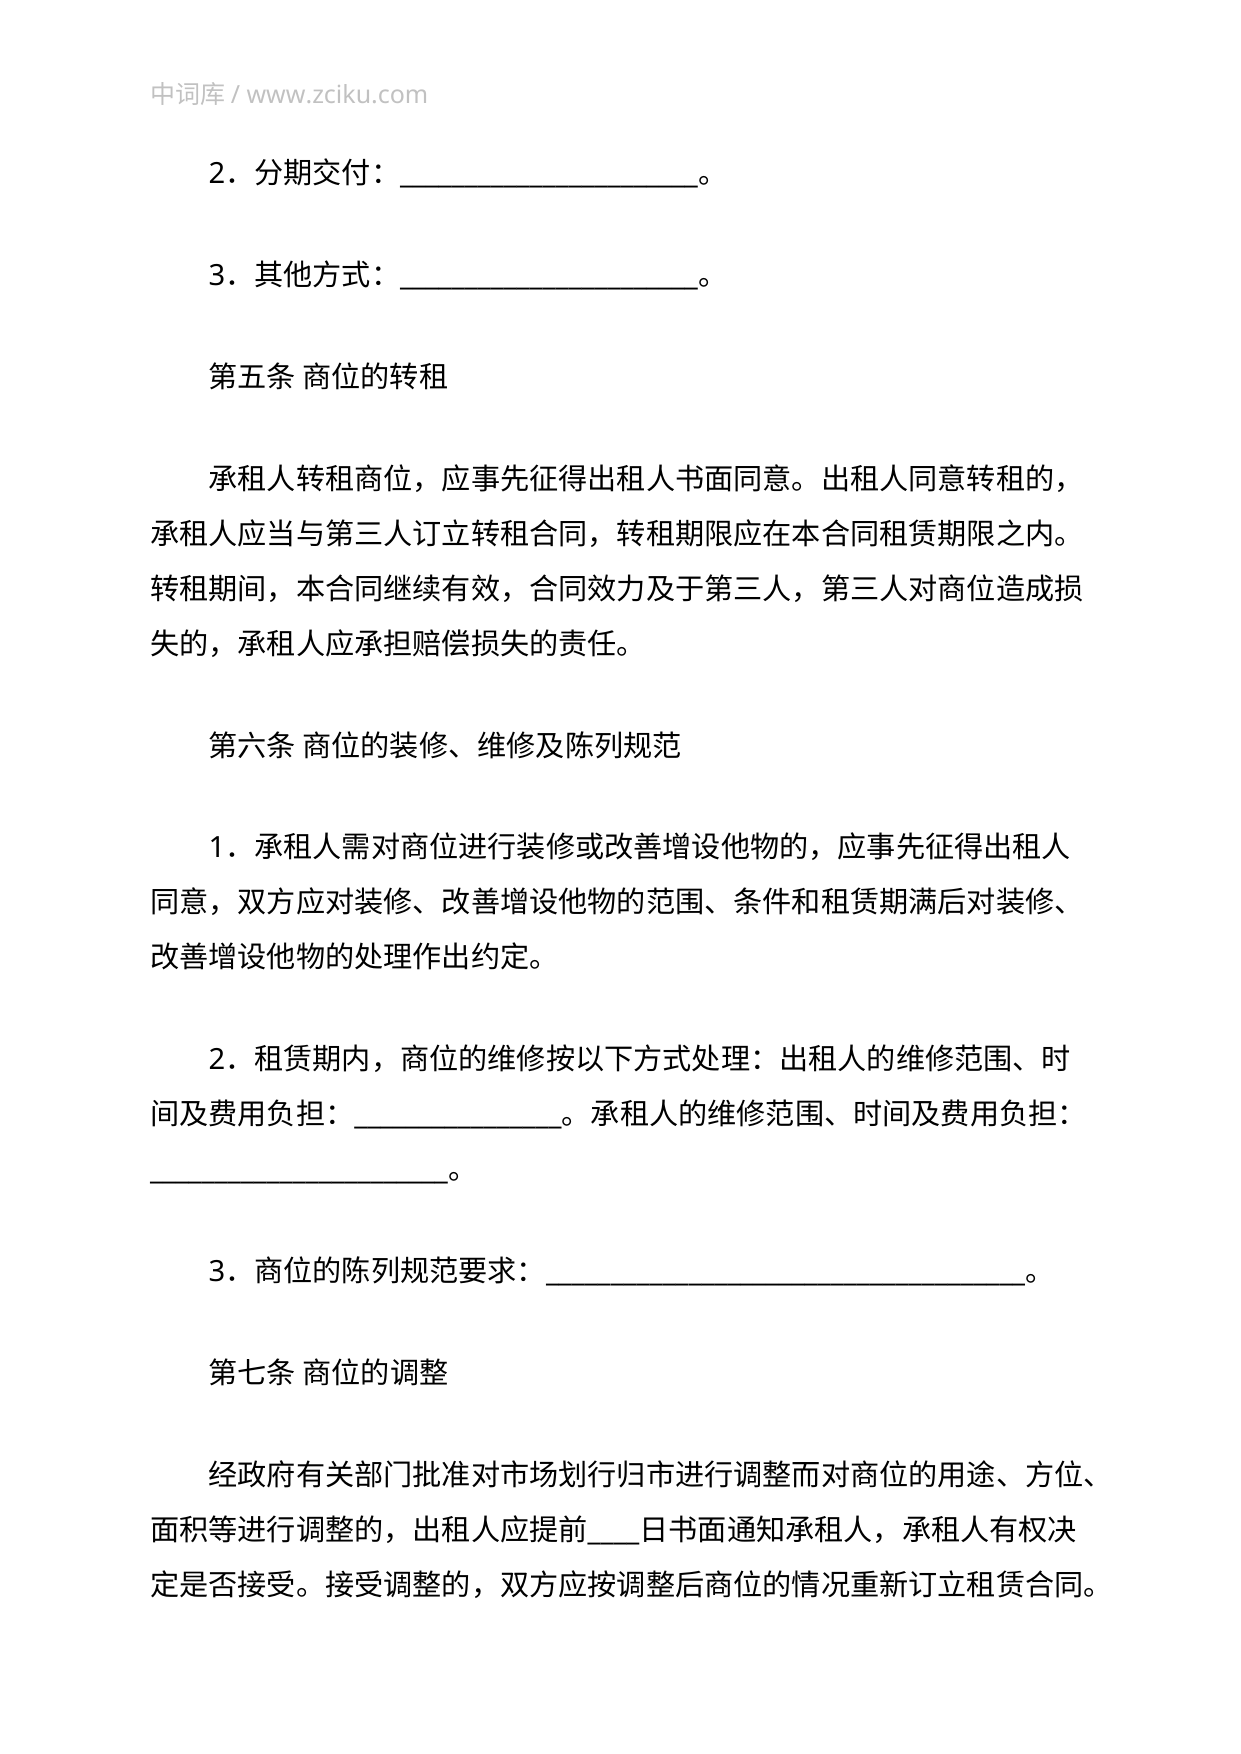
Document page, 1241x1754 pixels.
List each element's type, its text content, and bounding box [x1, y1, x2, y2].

text 2．租赁期内，商位的维修按以下方式处理：出租人的维修范围、时间及费用负担：________________。承租人的维修范围、时间及费用负担：_______________________。 [150, 1036, 1090, 1188]
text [150, 1451, 1090, 1603]
text 承租人转租商位，应事先征得出租人书面同意。出租人同意转租的，承租人应当与第三人订立转租合同，转租期限应在本合同租赁期限之内。转租期间，本合同继续有效，合同效力及于第三人，第三人对商位造成损失的，承租人应承担赔偿损失的责任。 [150, 456, 1090, 663]
text 3．商位的陈列规范要求：_____________________________________。 [150, 1248, 1090, 1290]
text 第五条 商位的转租 [150, 354, 1090, 396]
text 第七条 商位的调整 [150, 1349, 1090, 1392]
text 3．其他方式：_______________________。 [150, 252, 1090, 294]
text 第六条 商位的装修、维修及陈列规范 [150, 722, 1090, 764]
text 2．分期交付：_______________________。 [150, 150, 1090, 192]
text 1．承租人需对商位进行装修或改善增设他物的，应事先征得出租人同意，双方应对装修、改善增设他物的范围、条件和租赁期满后对装修、改善增设他物的处理作出约定。 [150, 824, 1090, 976]
